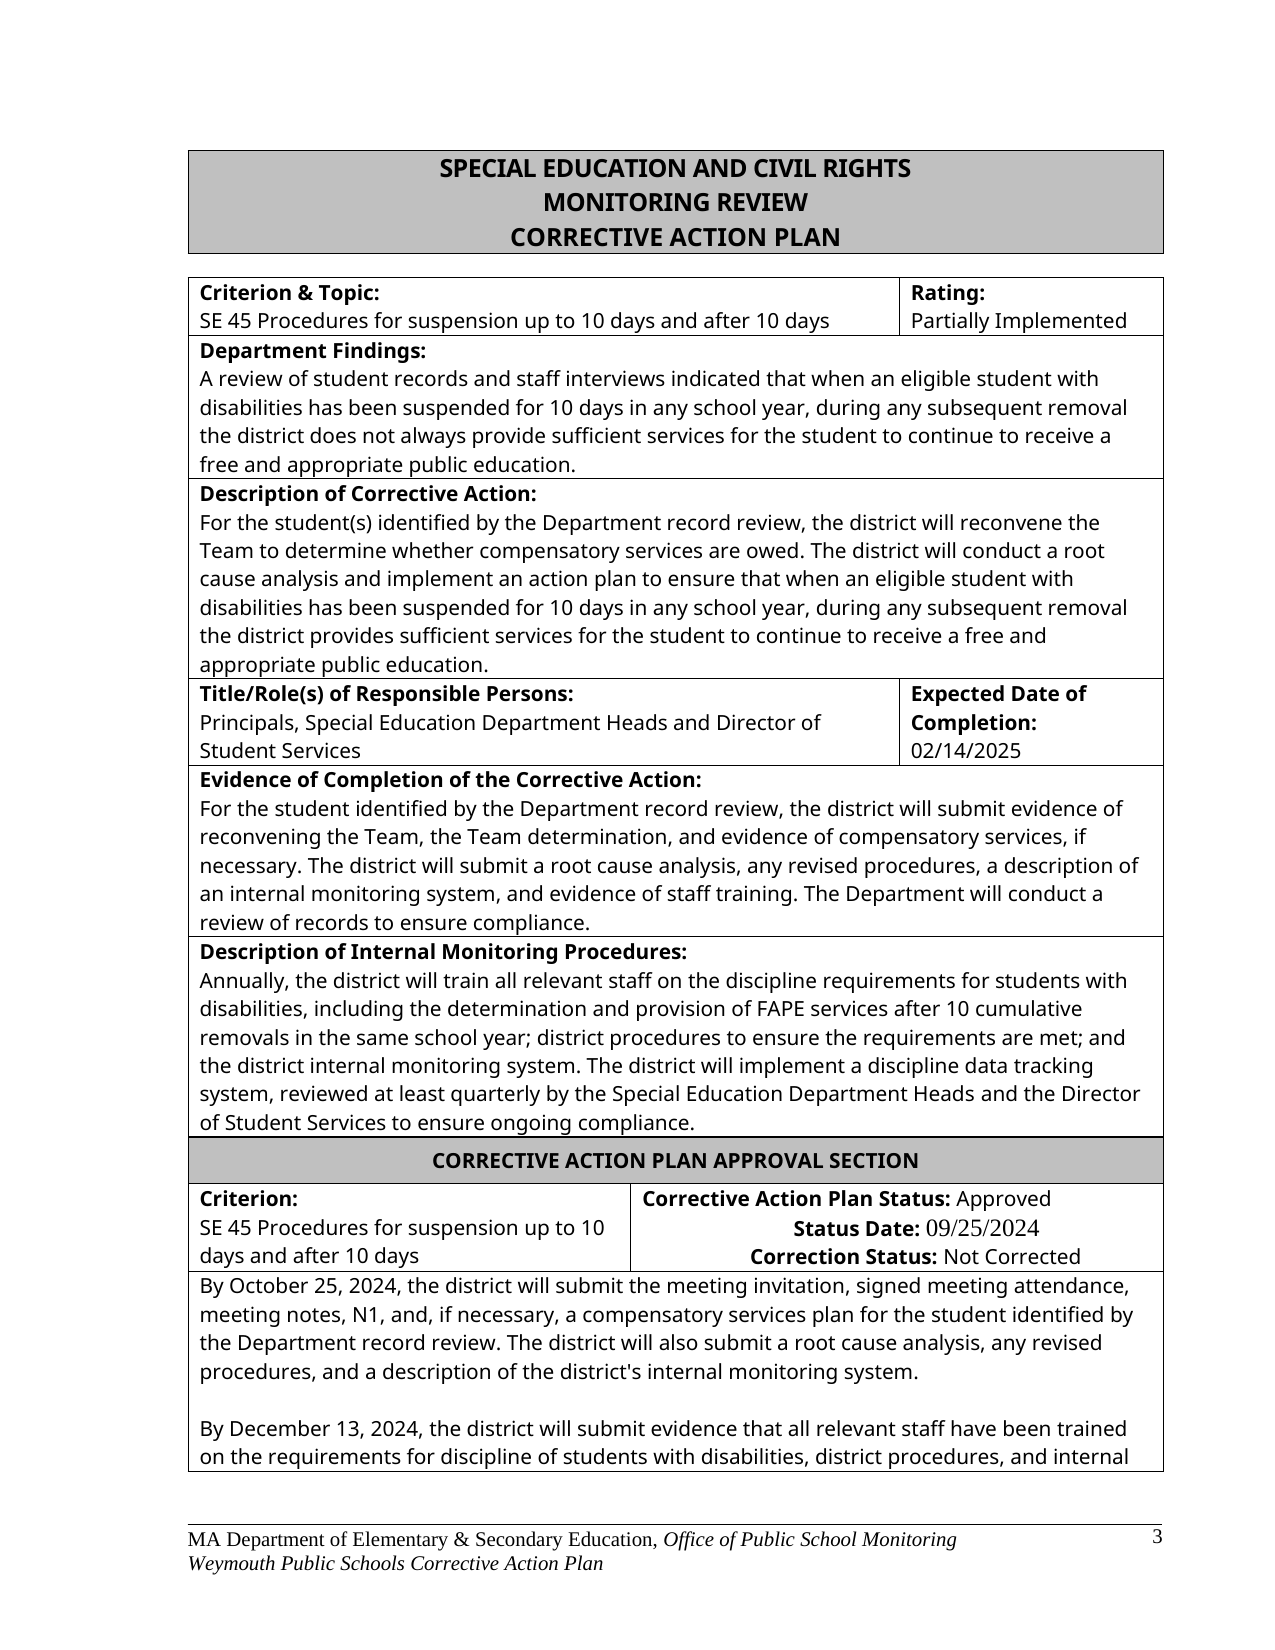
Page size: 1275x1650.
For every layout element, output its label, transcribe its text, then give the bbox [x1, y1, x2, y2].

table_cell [189, 1272, 1163, 1471]
table_cell CORRECTIVE ACTION PLAN APPROVAL SECTION [189, 1138, 1163, 1183]
table_cell Description of Corrective Action: For the student(s) identified by the Department record review, the district will reconvene the Team to determine whether compensatory services are owed. The district will conduct a root cause analysis and implement an action plan to ensure that when an eligible student with disabilities has been suspended for 10 days in any school year, during any subsequent removal the district provides sufficient services for the student to continue to receive a free and appropriate public education. [189, 479, 1163, 678]
table_header SPECIAL EDUCATION AND CIVIL RIGHTS MONITORING REVIEW CORRECTIVE ACTION PLAN [189, 151, 1163, 253]
table_cell Criterion: SE 45 Procedures for suspension up to 10 days and after 10 days [189, 1184, 630, 1271]
table_cell Expected Date of Completion: 02/14/2025 [900, 679, 1163, 764]
table_cell Description of Internal Monitoring Procedures: Annually, the district will train all relevant staff on the discipline requirements for students with disabilities, including the determination and provision of FAPE services after 10 cumulative removals in the same school year; district procedures to ensure the requirements are met; and the district internal monitoring system. The district will implement a discipline data tracking system, reviewed at least quarterly by the Special Education Department Heads and the Director of Student Services to ensure ongoing compliance. [189, 937, 1163, 1136]
table_cell Evidence of Completion of the Corrective Action: For the student identified by the Department record review, the district will submit evidence of reconvening the Team, the Team determination, and evidence of compensatory services, if necessary. The district will submit a root cause analysis, any revised procedures, a description of an internal monitoring system, and evidence of staff training. The Department will conduct a review of records to ensure compliance. [189, 766, 1163, 936]
table_cell Department Findings: A review of student records and staff interviews indicated that when an eligible student with disabilities has been suspended for 10 days in any school year, during any subsequent removal the district does not always provide sufficient services for the student to continue to receive a free and appropriate public education. [189, 336, 1163, 478]
table_header Criterion & Topic: SE 45 Procedures for suspension up to 10 days and after 10 days [189, 278, 899, 335]
table_cell Corrective Action Plan Status: Approved Status Date: 09/25/2024 Correction Status: Not Corrected [631, 1184, 1163, 1271]
table_cell Title/Role(s) of Responsible Persons: Principals, Special Education Department Heads and Director of Student Services [189, 679, 899, 764]
table_header Rating: Partially Implemented [900, 278, 1163, 335]
